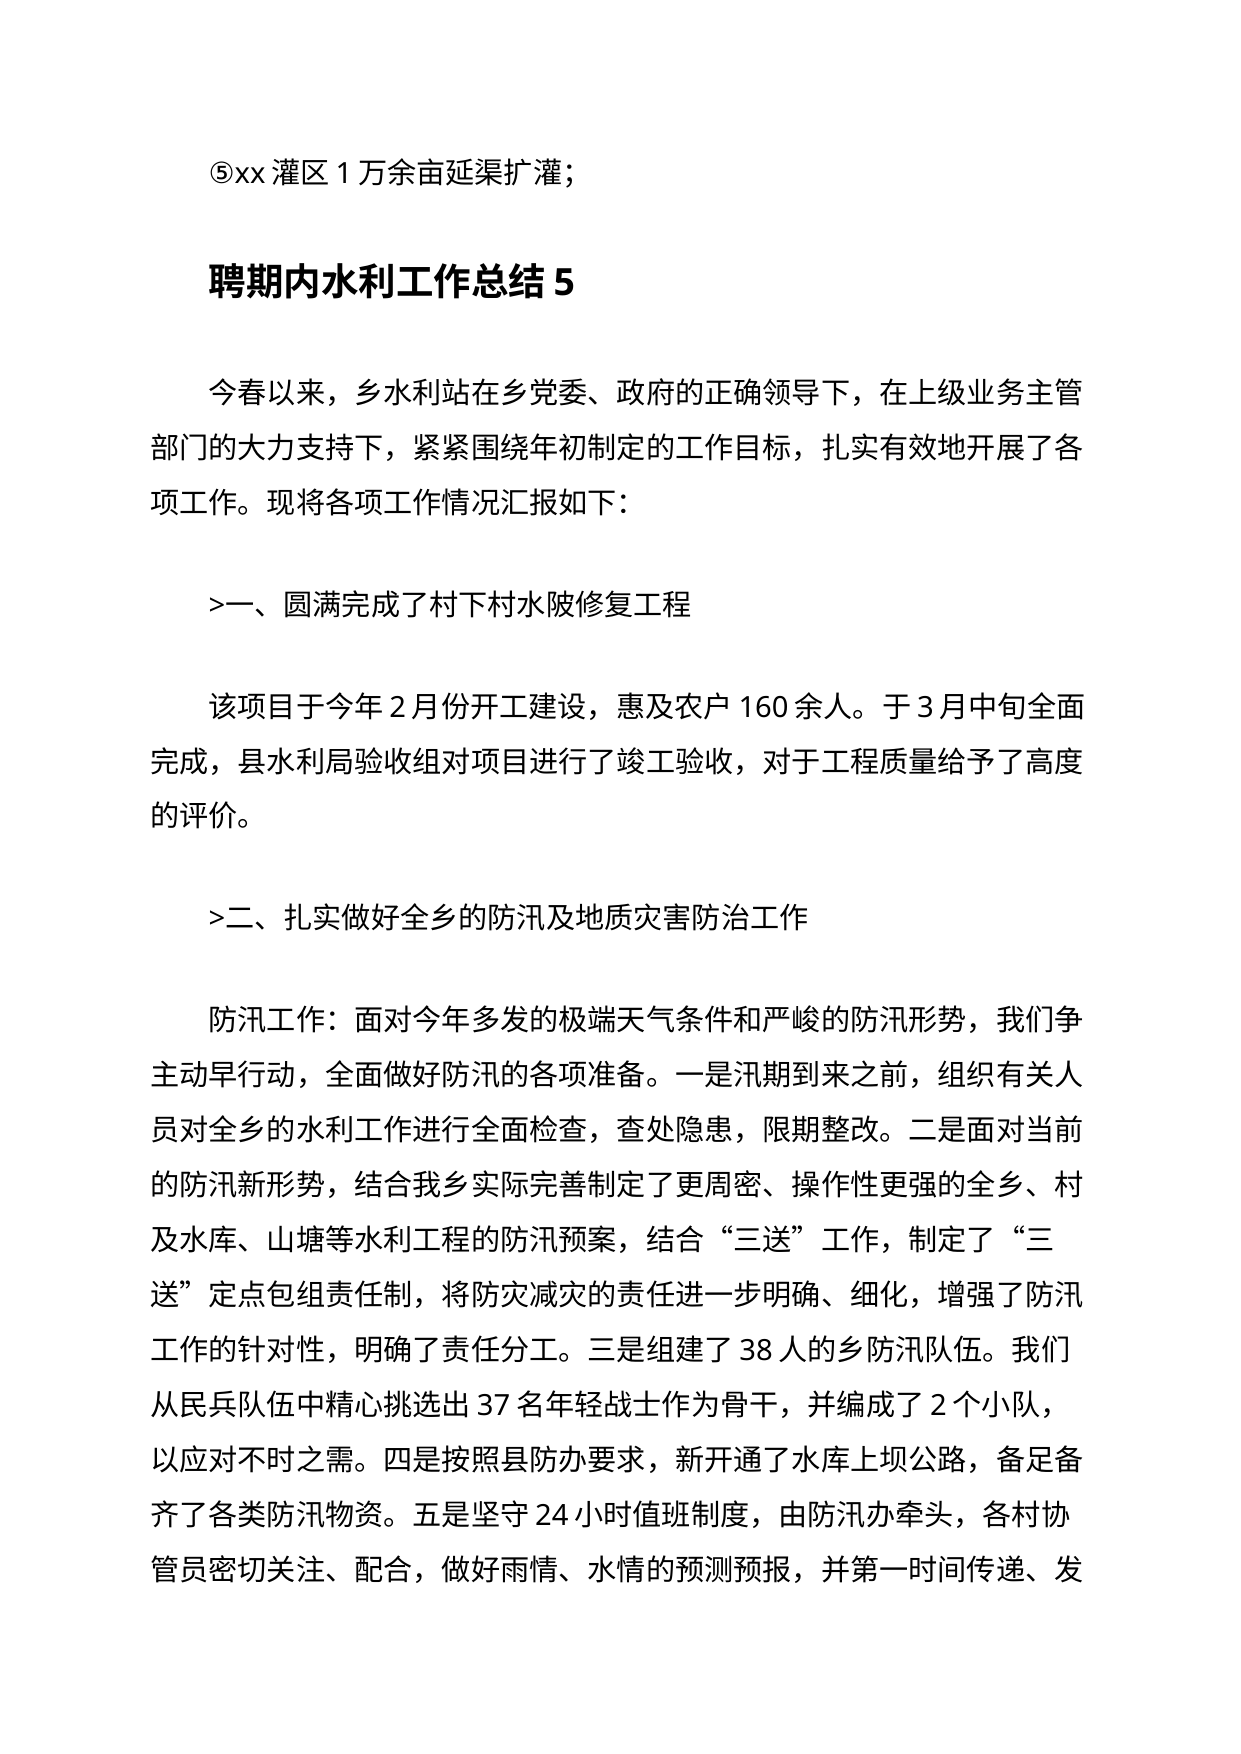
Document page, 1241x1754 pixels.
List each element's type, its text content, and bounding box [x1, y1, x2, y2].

text >二、扎实做好全乡的防汛及地质灾害防治工作 [150, 895, 1090, 937]
text 聘期内水利工作总结5 [150, 252, 1090, 306]
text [150, 997, 1090, 1588]
text 今春以来，乡水利站在乡党委、政府的正确领导下，在上级业务主管部门的大力支持下，紧紧围绕年初制定的工作目标，扎实有效地开展了各项工作。现将各项工作情况汇报如下： [150, 369, 1090, 522]
text ⑤xx灌区1万余亩延渠扩灌； [150, 150, 1090, 192]
text 该项目于今年2月份开工建设，惠及农户160余人。于3月中旬全面完成，县水利局验收组对项目进行了竣工验收，对于工程质量给予了高度的评价。 [150, 683, 1090, 835]
text >一、圆满完成了村下村水陂修复工程 [150, 581, 1090, 623]
